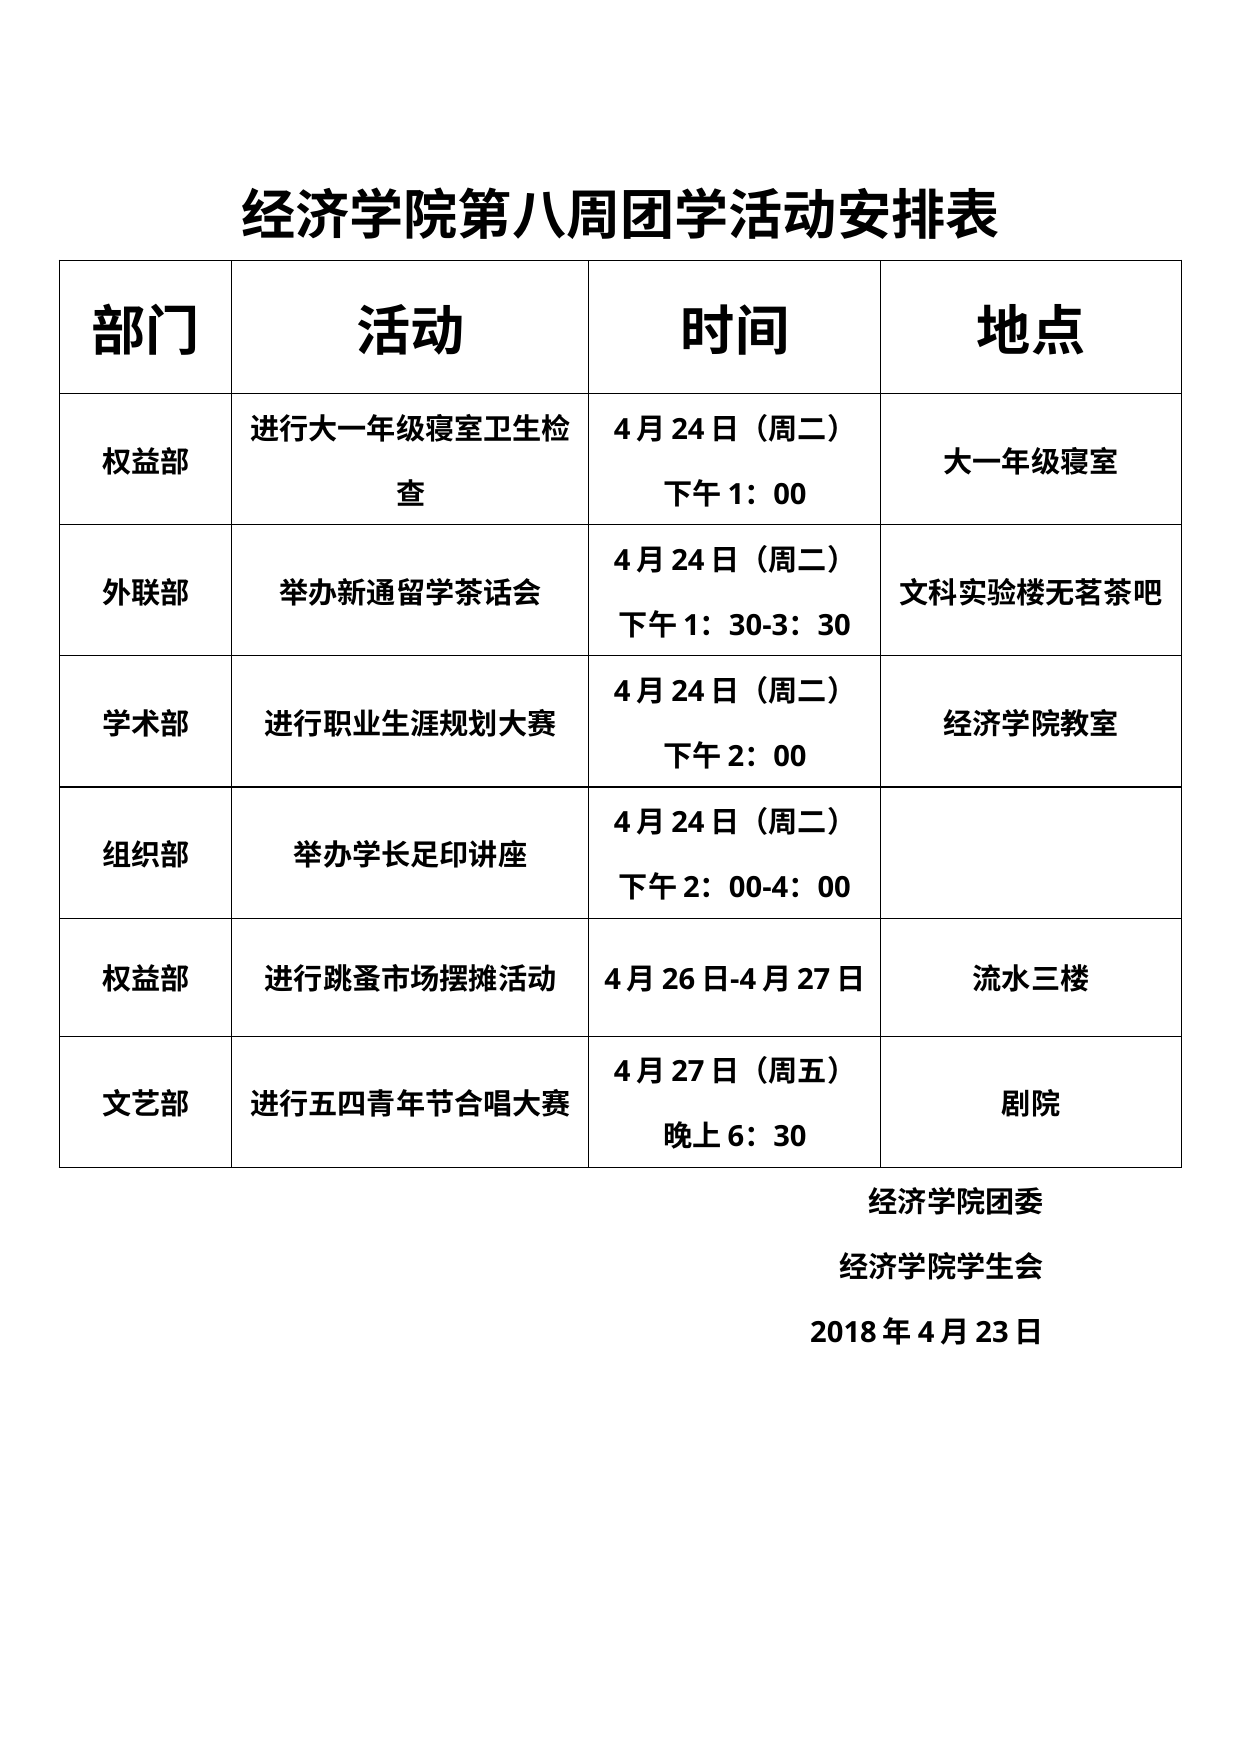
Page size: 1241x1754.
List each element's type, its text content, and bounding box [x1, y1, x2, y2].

table_cell 进行五四青年节合唱大赛 [232, 1037, 588, 1167]
table_cell 进行职业生涯规划大赛 [232, 656, 588, 786]
table_cell [881, 788, 1181, 917]
table_cell 学术部 [60, 656, 231, 786]
table_cell 大一年级寝室 [881, 394, 1181, 524]
table_cell 举办学长足印讲座 [232, 788, 588, 917]
text 经济学院第八周团学活动安排表 [187, 162, 1053, 259]
table_cell 权益部 [60, 919, 231, 1036]
table_cell 进行大一年级寝室卫生检查 [232, 394, 588, 524]
table_header 活动 [232, 261, 588, 393]
table_header 地点 [881, 261, 1181, 393]
text 2018年4月23日 [187, 1298, 1043, 1363]
text 经济学院学生会 [187, 1233, 1043, 1298]
table_cell 4月24日（周二） 下午2：00-4：00 [589, 788, 880, 917]
table_cell 剧院 [881, 1037, 1181, 1167]
table_cell 组织部 [60, 788, 231, 917]
table_cell 进行跳蚤市场摆摊活动 [232, 919, 588, 1036]
table_header 部门 [60, 261, 231, 393]
table_cell 权益部 [60, 394, 231, 524]
table_cell 4月24日（周二） 下午1：00 [589, 394, 880, 524]
table_cell 流水三楼 [881, 919, 1181, 1036]
table_cell 文科实验楼无茗茶吧 [881, 525, 1181, 655]
table_cell 4月27日（周五） 晚上6：30 [589, 1037, 880, 1167]
table_cell 文艺部 [60, 1037, 231, 1167]
table_cell 举办新通留学茶话会 [232, 525, 588, 655]
table_cell 4月24日（周二） 下午1：30-3：30 [589, 525, 880, 655]
table_header 时间 [589, 261, 880, 393]
table_cell 4月26日-4月27日 [589, 919, 880, 1036]
table_cell 外联部 [60, 525, 231, 655]
text 经济学院团委 [187, 1168, 1043, 1233]
table_cell 经济学院教室 [881, 656, 1181, 786]
table_cell 4月24日（周二） 下午2：00 [589, 656, 880, 786]
